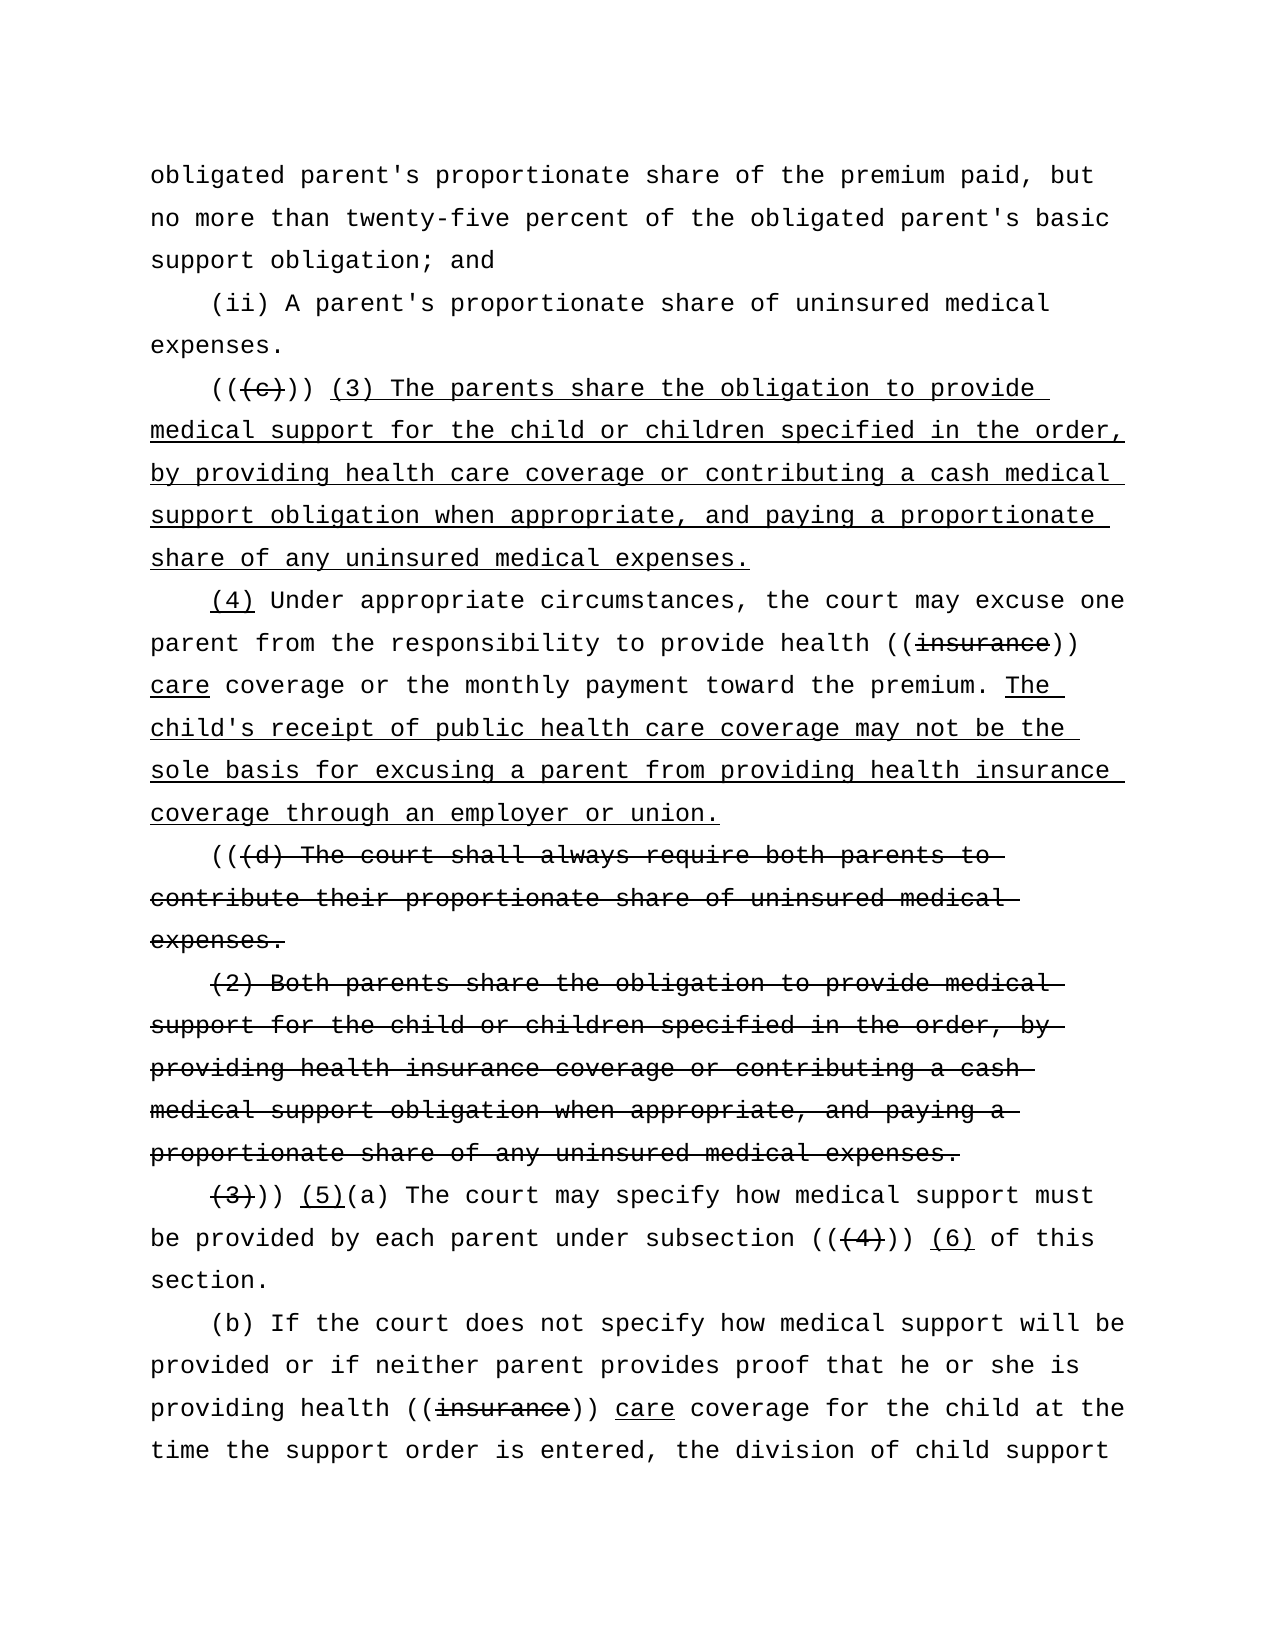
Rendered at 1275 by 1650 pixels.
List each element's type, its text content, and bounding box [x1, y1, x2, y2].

text (((c))) (3) The parents share the obligation to provide medical support for the child or children specified in the order, by providing health care coverage or contributing a cash medical support obligation when appropriate, and paying a proportionate share of any uninsured medical expenses. [150, 362, 1125, 441]
text (((d) The court shall always require both parents to contribute their proportionate share of uninsured medical expenses. [150, 830, 1125, 957]
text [150, 150, 1125, 277]
text (3))) (5)(a) The court may specify how medical support must be provided by each parent under subsection (((4))) (6) of this section. [150, 1170, 1125, 1297]
text (4) Under appropriate circumstances, the court may excuse one parent from the responsibility to provide health ((insurance)) care coverage or the monthly payment toward the premium. The child's receipt of public health care coverage may not be the sole basis for excusing a parent from providing health insurance coverage through an employer or union. [150, 575, 1125, 781]
text (((c))) (3) The parents share the obligation to provide medical support for the child or children specified in the order, by providing health care coverage or contributing a cash medical support obligation when appropriate, and paying a proportionate share of any uninsured medical expenses. [150, 443, 1125, 484]
text (ii) A parent's proportionate share of uninsured medical expenses. [150, 277, 1125, 362]
text (((c))) (3) The parents share the obligation to provide medical support for the child or children specified in the order, by providing health care coverage or contributing a cash medical support obligation when appropriate, and paying a proportionate share of any uninsured medical expenses. [150, 485, 1125, 575]
text (2) Both parents share the obligation to provide medical support for the child or children specified in the order, by providing health insurance coverage or contributing a cash medical support obligation when appropriate, and paying a proportionate share of any uninsured medical expenses. [150, 957, 1125, 1170]
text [150, 1297, 1125, 1467]
text (4) Under appropriate circumstances, the court may excuse one parent from the responsibility to provide health ((insurance)) care coverage or the monthly payment toward the premium. The child's receipt of public health care coverage may not be the sole basis for excusing a parent from providing health insurance coverage through an employer or union. [150, 783, 1125, 830]
